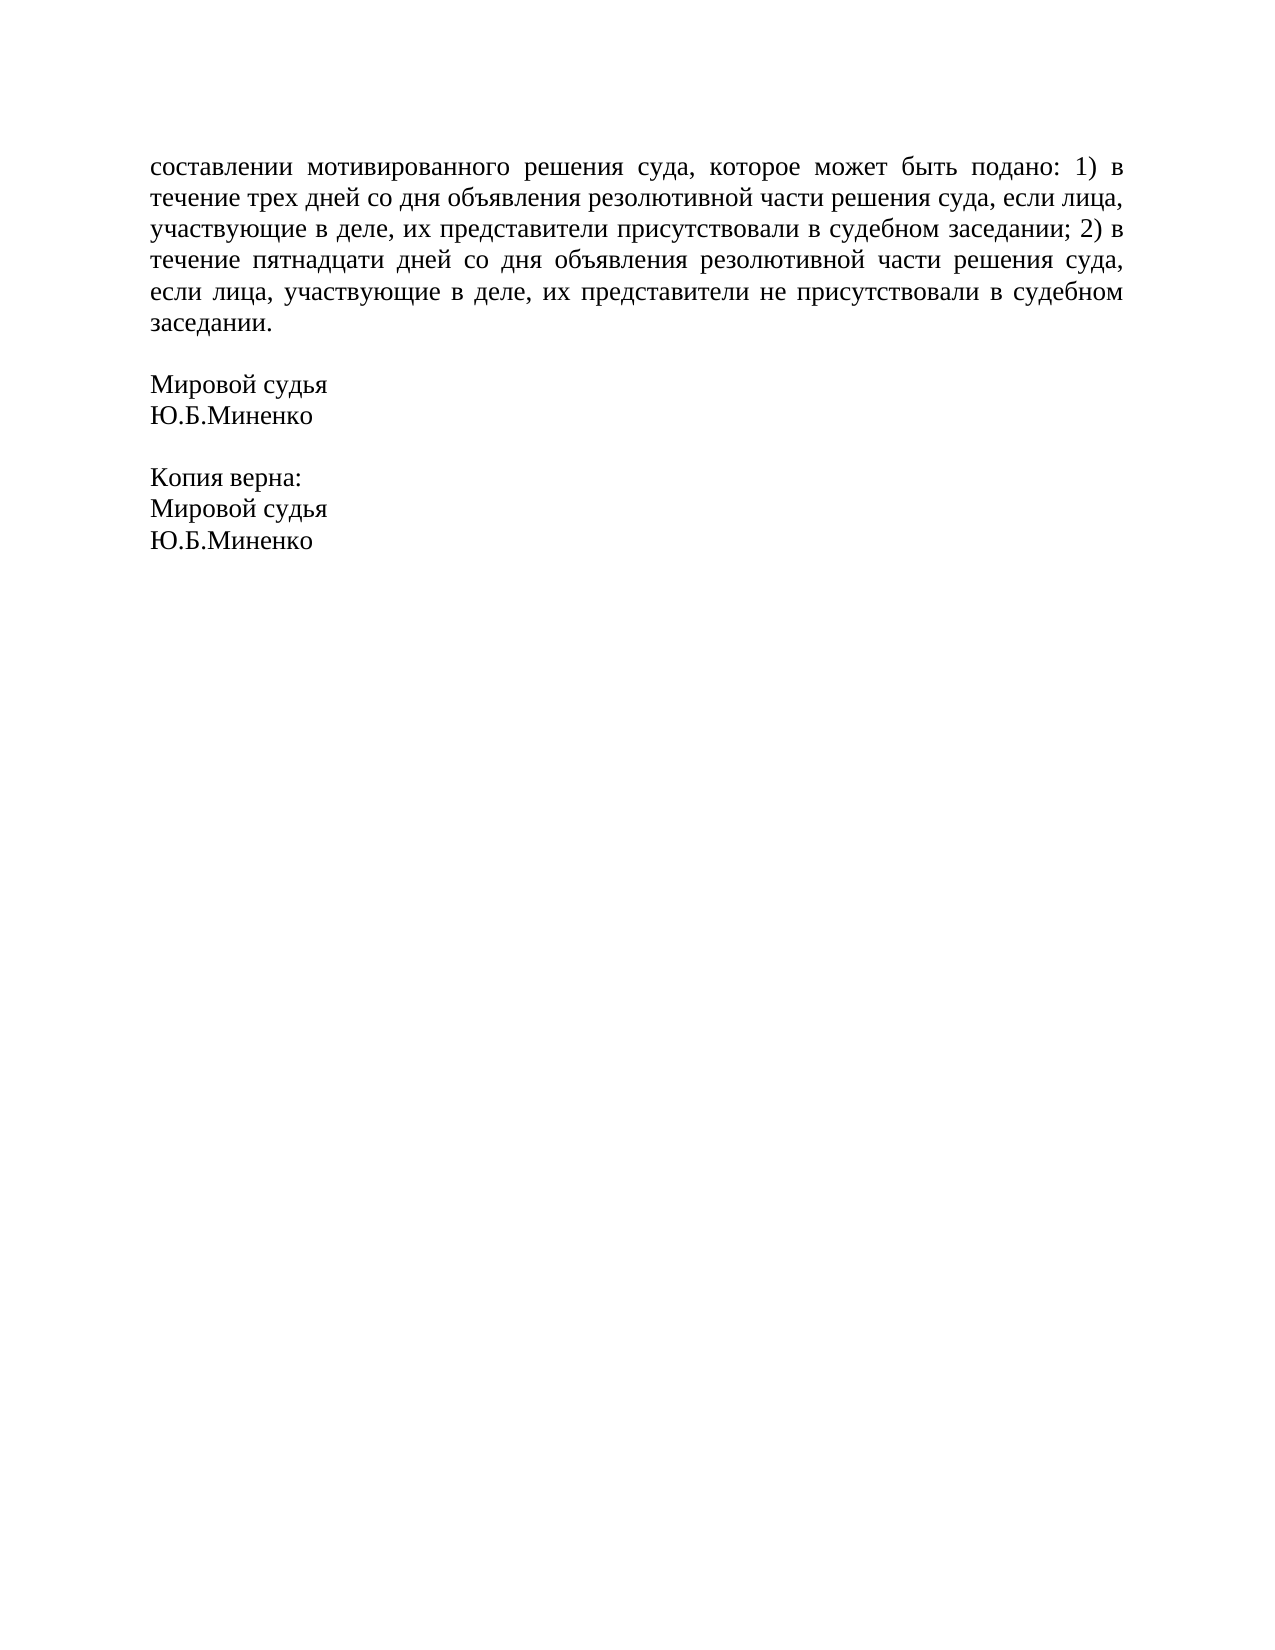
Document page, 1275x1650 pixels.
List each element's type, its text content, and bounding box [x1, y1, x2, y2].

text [150, 150, 1125, 337]
text Копия верна: [150, 461, 1125, 493]
text Мировой судья Ю.Б.Миненко [150, 493, 1125, 555]
text Мировой судья Ю.Б.Миненко [150, 368, 1125, 430]
